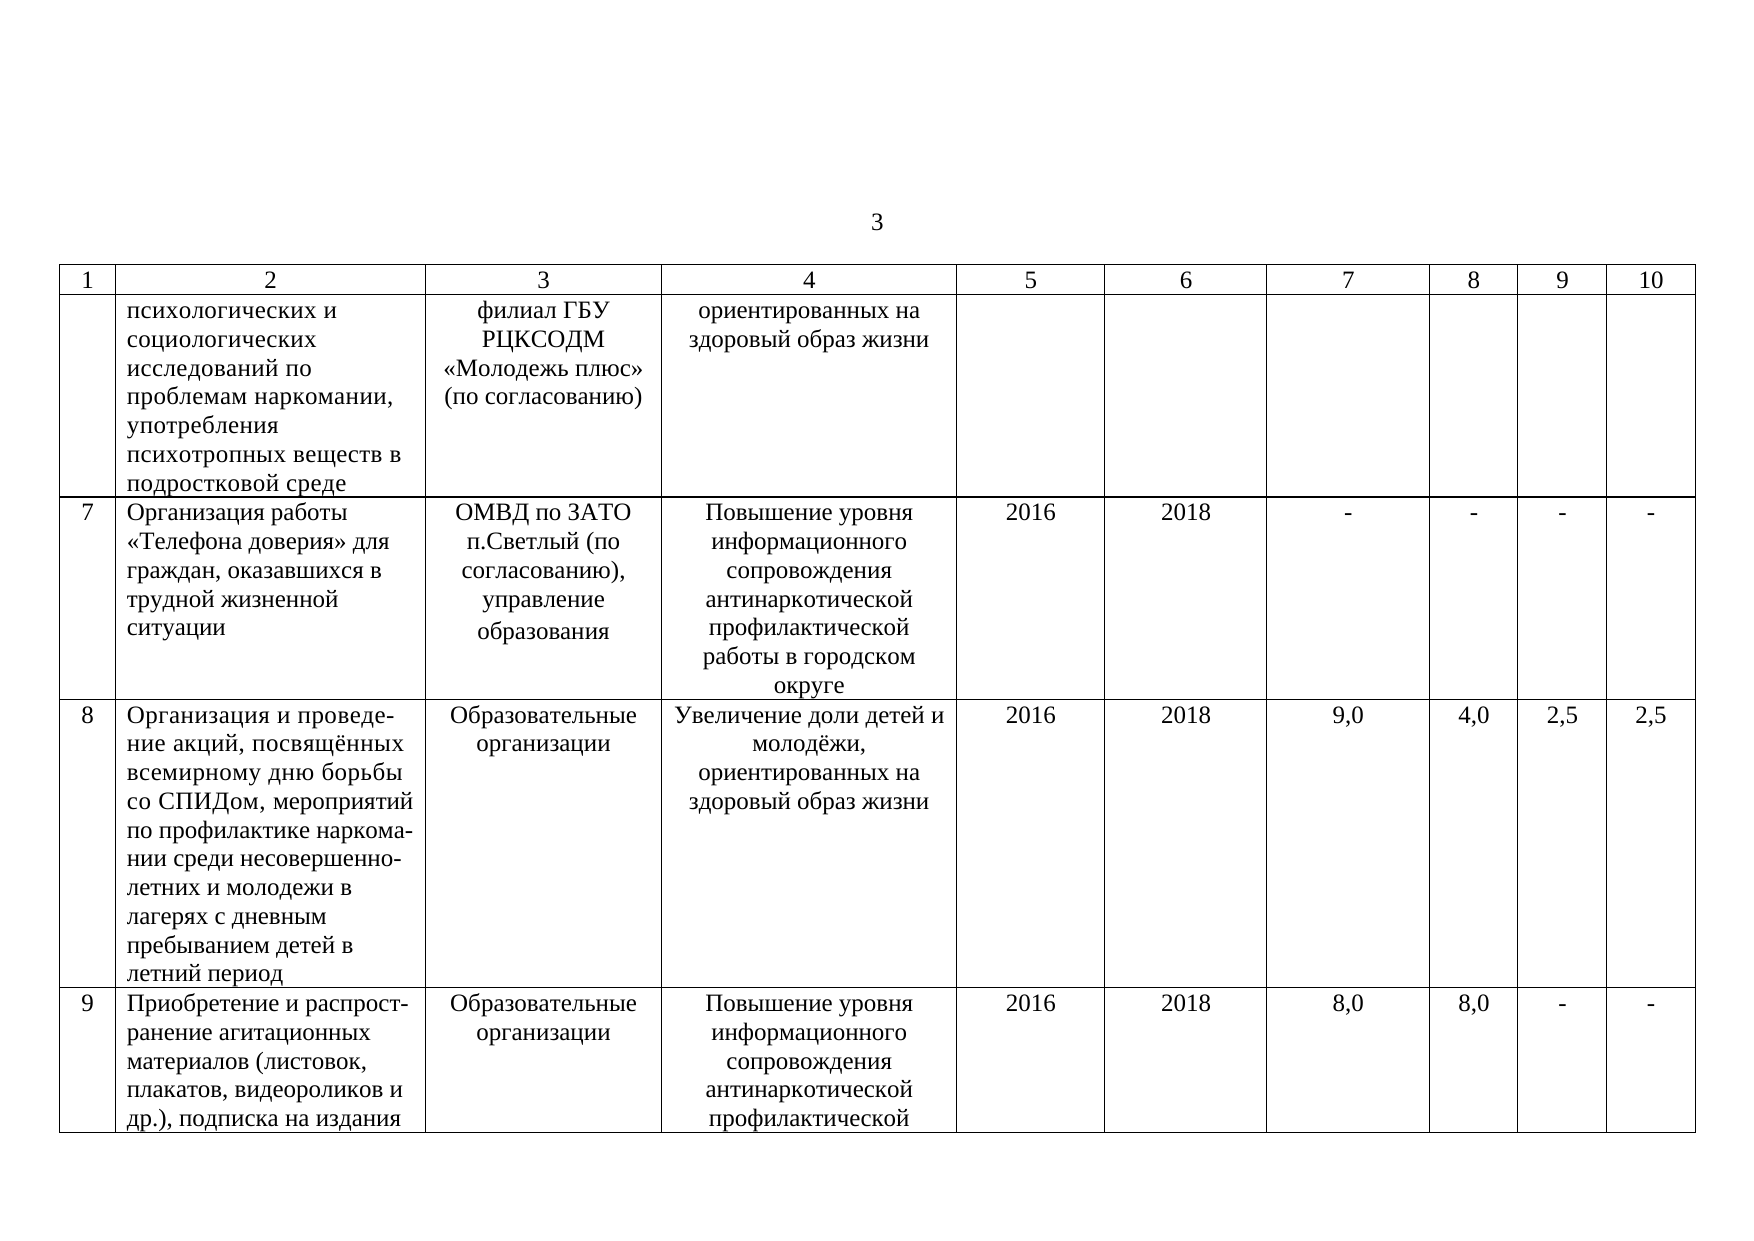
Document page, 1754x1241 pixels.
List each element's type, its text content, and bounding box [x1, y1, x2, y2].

table_cell - [1607, 498, 1695, 699]
table_header 2 [116, 265, 425, 294]
table_cell 2018 [1105, 498, 1266, 699]
table_cell Организация и проведе-ние акций, посвящённых всемирному дню борьбы со СПИДом, мероприятий по профилактике наркома-нии среди несовершенно-летних и молодежи в лагерях с дневным пребыванием детей в летний период [116, 700, 425, 987]
table_header 7 [1267, 265, 1429, 294]
table_cell - [1607, 988, 1695, 1132]
table_cell филиал ГБУ РЦКСОДМ «Молодежь плюс» (по согласованию) [426, 295, 661, 496]
table_cell [1607, 295, 1695, 496]
table_cell [1430, 295, 1517, 496]
table_cell 4,0 [1430, 700, 1517, 987]
table_cell Повышение уровня информационного сопровождения антинаркотической профилактической [662, 988, 956, 1132]
table_cell 2016 [957, 700, 1104, 987]
table_cell 8,0 [1430, 988, 1517, 1132]
table_cell 2018 [1105, 700, 1266, 987]
table_cell 2,5 [1607, 700, 1695, 987]
table_cell 8 [60, 700, 115, 987]
table_cell [1518, 295, 1606, 496]
table_cell Образовательные организации [426, 700, 661, 987]
table_cell ориентированных на здоровый образ жизни [662, 295, 956, 496]
table_cell [60, 295, 115, 496]
text 3 [71, 207, 1683, 236]
table_cell 9,0 [1267, 700, 1429, 987]
table_header 9 [1518, 265, 1606, 294]
table_cell - [1518, 498, 1606, 699]
table_cell [1105, 295, 1266, 496]
table_header 3 [426, 265, 661, 294]
table_cell психологических и социологических исследований по проблемам наркомании, употребления психотропных веществ в подростковой среде [116, 295, 425, 496]
table_cell - [1430, 498, 1517, 699]
table_header 4 [662, 265, 956, 294]
table_header 8 [1430, 265, 1517, 294]
table_cell 8,0 [1267, 988, 1429, 1132]
table_cell Повышение уровня информационного сопровождения антинаркотической профилактической работы в городском округе [662, 498, 956, 699]
table_header 5 [957, 265, 1104, 294]
table_cell Образовательные организации [426, 988, 661, 1132]
table_cell 2016 [957, 988, 1104, 1132]
table_cell 2016 [957, 498, 1104, 699]
table_cell Приобретение и распрост-ранение агитационных материалов (листовок, плакатов, видеороликов и др.), подписка на издания [116, 988, 425, 1132]
table_cell ОМВД по ЗАТО п.Светлый (по согласованию), управление образования [426, 498, 661, 699]
table_header 10 [1607, 265, 1695, 294]
table_cell 9 [60, 988, 115, 1132]
table_cell 7 [60, 498, 115, 699]
table_cell - [1518, 988, 1606, 1132]
table_cell 2,5 [1518, 700, 1606, 987]
table_cell Организация работы «Телефона доверия» для граждан, оказавшихся в трудной жизненной ситуации [116, 498, 425, 699]
table_cell [1267, 295, 1429, 496]
table_cell 2018 [1105, 988, 1266, 1132]
table_cell [957, 295, 1104, 496]
table_header 1 [60, 265, 115, 294]
table_cell Увеличение доли детей и молодёжи, ориентированных на здоровый образ жизни [662, 700, 956, 987]
table_cell - [1267, 498, 1429, 699]
table_header 6 [1105, 265, 1266, 294]
